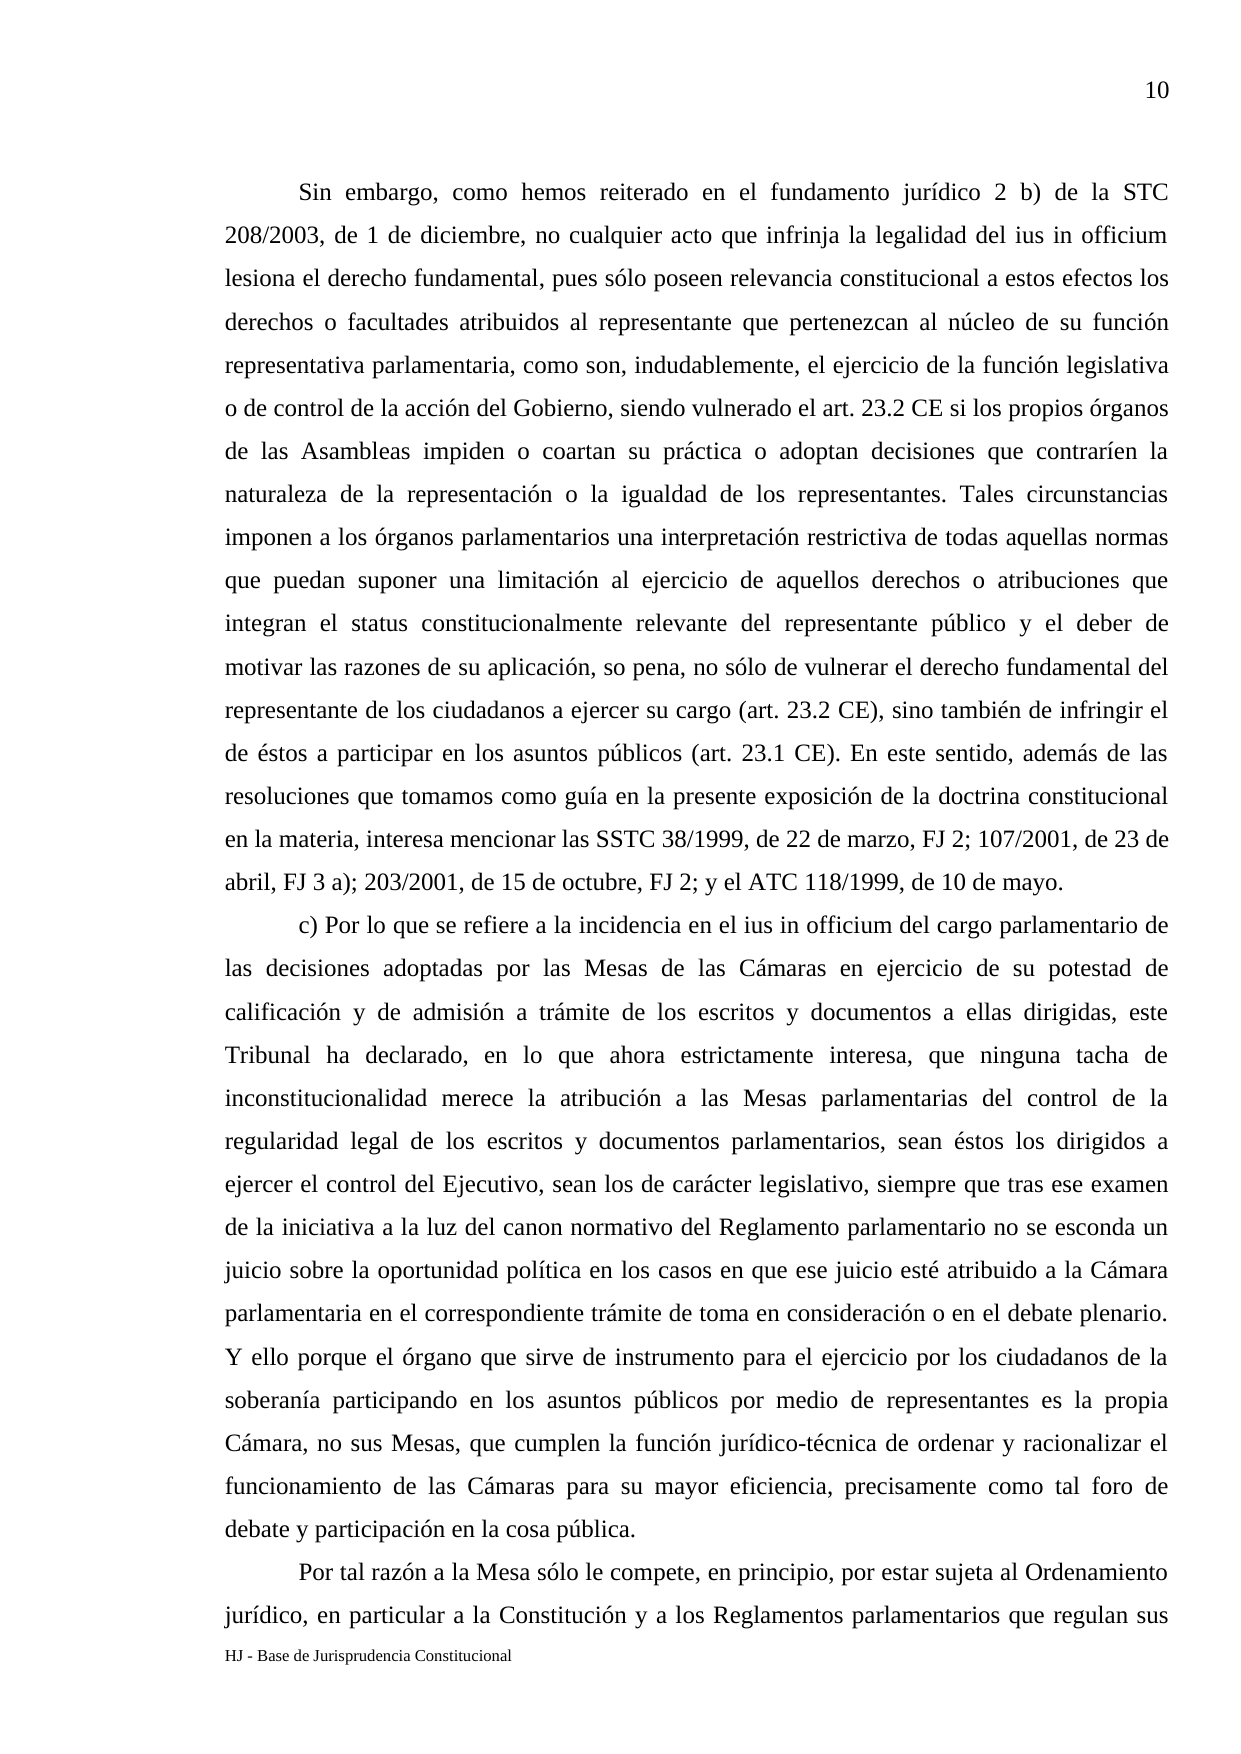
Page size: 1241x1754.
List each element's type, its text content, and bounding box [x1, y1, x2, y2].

text Sin embargo, como hemos reiterado en el fundamento jurídico 2 b) de la STC 208/2003, de 1 de diciembre, no cualquier acto que infrinja la legalidad del ius in officium lesiona el derecho fundamental, pues sólo poseen relevancia constitucional a estos efectos los derechos o facultades atribuidos al representante que pertenezcan al núcleo de su función representativa parlamentaria, como son, indudablemente, el ejercicio de la función legislativa o de control de la acción del Gobierno, siendo vulnerado el art. 23.2 CE si los propios órganos de las Asambleas impiden o coartan su práctica o adoptan decisiones que contraríen la naturaleza de la representación o la igualdad de los representantes. Tales circunstancias imponen a los órganos parlamentarios una interpretación restrictiva de todas aquellas normas que puedan suponer una limitación al ejercicio de aquellos derechos o atribuciones que integran el status constitucionalmente relevante del representante público y el deber de motivar las razones de su aplicación, so pena, no sólo de vulnerar el derecho fundamental del representante de los ciudadanos a ejercer su cargo (art. 23.2 CE), sino también de infringir el de éstos a participar en los asuntos públicos (art. 23.1 CE). En este sentido, además de las resoluciones que tomamos como guía en la presente exposición de la doctrina constitucional en la materia, interesa mencionar las SSTC 38/1999, de 22 de marzo, FJ 2; 107/2001, de 23 de abril, FJ 3 a); 203/2001, de 15 de octubre, FJ 2; y el ATC 118/1999, de 10 de mayo. [224, 177, 1169, 896]
text c) Por lo que se refiere a la incidencia en el ius in officium del cargo parlamentario de las decisiones adoptadas por las Mesas de las Cámaras en ejercicio de su potestad de calificación y de admisión a trámite de los escritos y documentos a ellas dirigidas, este Tribunal ha declarado, en lo que ahora estrictamente interesa, que ninguna tacha de inconstitucionalidad merece la atribución a las Mesas parlamentarias del control de la regularidad legal de los escritos y documentos parlamentarios, sean éstos los dirigidos a ejercer el control del Ejecutivo, sean los de carácter legislativo, siempre que tras ese examen de la iniciativa a la luz del canon normativo del Reglamento parlamentario no se esconda un juicio sobre la oportunidad política en los casos en que ese juicio esté atribuido a la Cámara parlamentaria en el correspondiente trámite de toma en consideración o en el debate plenario. Y ello porque el órgano que sirve de instrumento para el ejercicio por los ciudadanos de la soberanía participando en los asuntos públicos por medio de representantes es la propia Cámara, no sus Mesas, que cumplen la función jurídico-técnica de ordenar y racionalizar el funcionamiento de las Cámaras para su mayor eficiencia, precisamente como tal foro de debate y participación en la cosa pública. [224, 910, 1169, 1543]
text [224, 1557, 1169, 1629]
